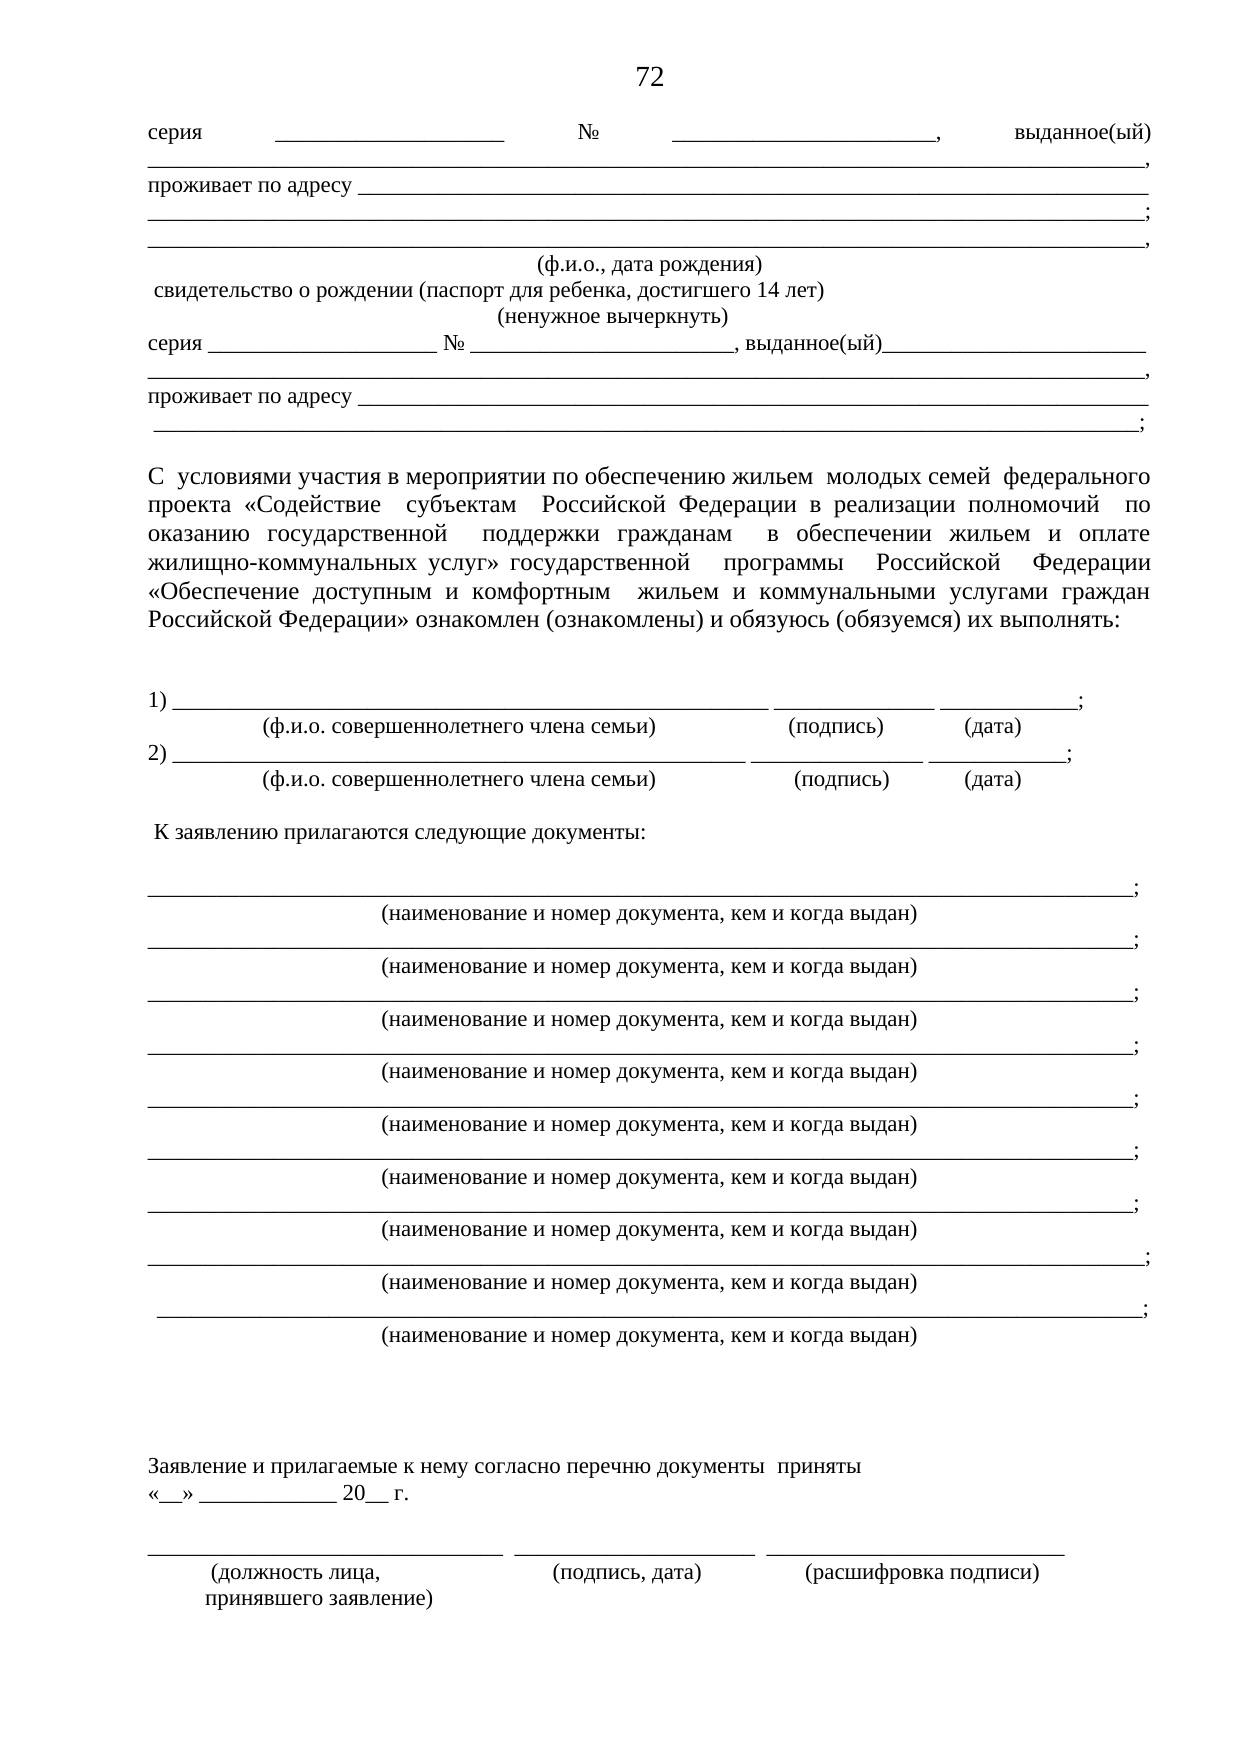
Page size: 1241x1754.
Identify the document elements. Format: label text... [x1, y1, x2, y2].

text (ф.и.о. совершеннолетнего члена семьи) (подпись) (дата) [148, 712, 1152, 739]
text (ненужное вычеркнуть) [148, 303, 1152, 329]
text серия ____________________ № _______________________, выданное(ый) _______________________________________________________________________________________, [148, 118, 1152, 171]
text (наименование и номер документа, кем и когда выдан) [148, 899, 1152, 926]
text проживает по адресу _____________________________________________________________________ [148, 382, 1152, 408]
text (должность лица, (подпись, дата) (расшифровка подписи) [148, 1558, 1152, 1584]
text серия ____________________ № _______________________, выданное(ый)_______________________ [148, 329, 1152, 355]
text проживает по адресу _____________________________________________________________________ [148, 171, 1152, 197]
text ______________________________________________________________________________________; [148, 1084, 1152, 1110]
text ______________________________________________________________________________________; [148, 926, 1152, 952]
text ______________________________________________________________________________________; [148, 408, 1152, 434]
text (наименование и номер документа, кем и когда выдан) [148, 1163, 1152, 1189]
text (наименование и номер документа, кем и когда выдан) [148, 1110, 1152, 1136]
text _______________________________________________________________________________________, [148, 223, 1152, 250]
text свидетельство о рождении (паспорт для ребенка, достигшего 14 лет) [148, 276, 1152, 303]
text _______________________________________________________________________________________; [148, 197, 1152, 223]
text (ф.и.о. совершеннолетнего члена семьи) (подпись) (дата) [148, 765, 1152, 791]
text ______________________________________________________________________________________; [148, 873, 1152, 899]
text 2) __________________________________________________ _______________ ____________; [148, 739, 1152, 765]
text (наименование и номер документа, кем и когда выдан) [148, 1268, 1152, 1294]
text (ф.и.о., дата рождения) [148, 250, 1152, 276]
text «__» ____________ 20__ г. [148, 1479, 1152, 1505]
text ______________________________________________________________________________________; [148, 1294, 1152, 1321]
text 1) ____________________________________________________ ______________ ____________; [148, 686, 1152, 712]
text (наименование и номер документа, кем и когда выдан) [148, 1321, 1152, 1347]
text _______________________________ _____________________ __________________________ [148, 1532, 1152, 1558]
text (наименование и номер документа, кем и когда выдан) [148, 1057, 1152, 1084]
text ______________________________________________________________________________________; [148, 1189, 1152, 1215]
text _______________________________________________________________________________________; [148, 1242, 1152, 1268]
text (наименование и номер документа, кем и когда выдан) [148, 1004, 1152, 1031]
text ______________________________________________________________________________________; [148, 978, 1152, 1004]
text ______________________________________________________________________________________; [148, 1136, 1152, 1163]
text К заявлению прилагаются следующие документы: [148, 818, 1152, 844]
text Заявление и прилагаемые к нему согласно перечню документы приняты [148, 1453, 1152, 1479]
text принявшего заявление) [148, 1584, 1152, 1611]
text (наименование и номер документа, кем и когда выдан) [148, 952, 1152, 978]
text (наименование и номер документа, кем и когда выдан) [148, 1215, 1152, 1242]
text _______________________________________________________________________________________, [148, 355, 1152, 382]
text С условиями участия в мероприятии по обеспечению жильем молодых семей федерального проекта «Содействие субъектам Российской Федерации в реализации полномочий по оказанию государственной поддержки гражданам в обеспечении жильем и оплате жилищно-коммунальных услуг» государственной программы Российской Федерации «Обеспечение доступным и комфортным жильем и коммунальными услугами граждан Российской Федерации» ознакомлен (ознакомлены) и обязуюсь (обязуемся) их выполнять: [148, 461, 1152, 633]
text ______________________________________________________________________________________; [148, 1031, 1152, 1057]
